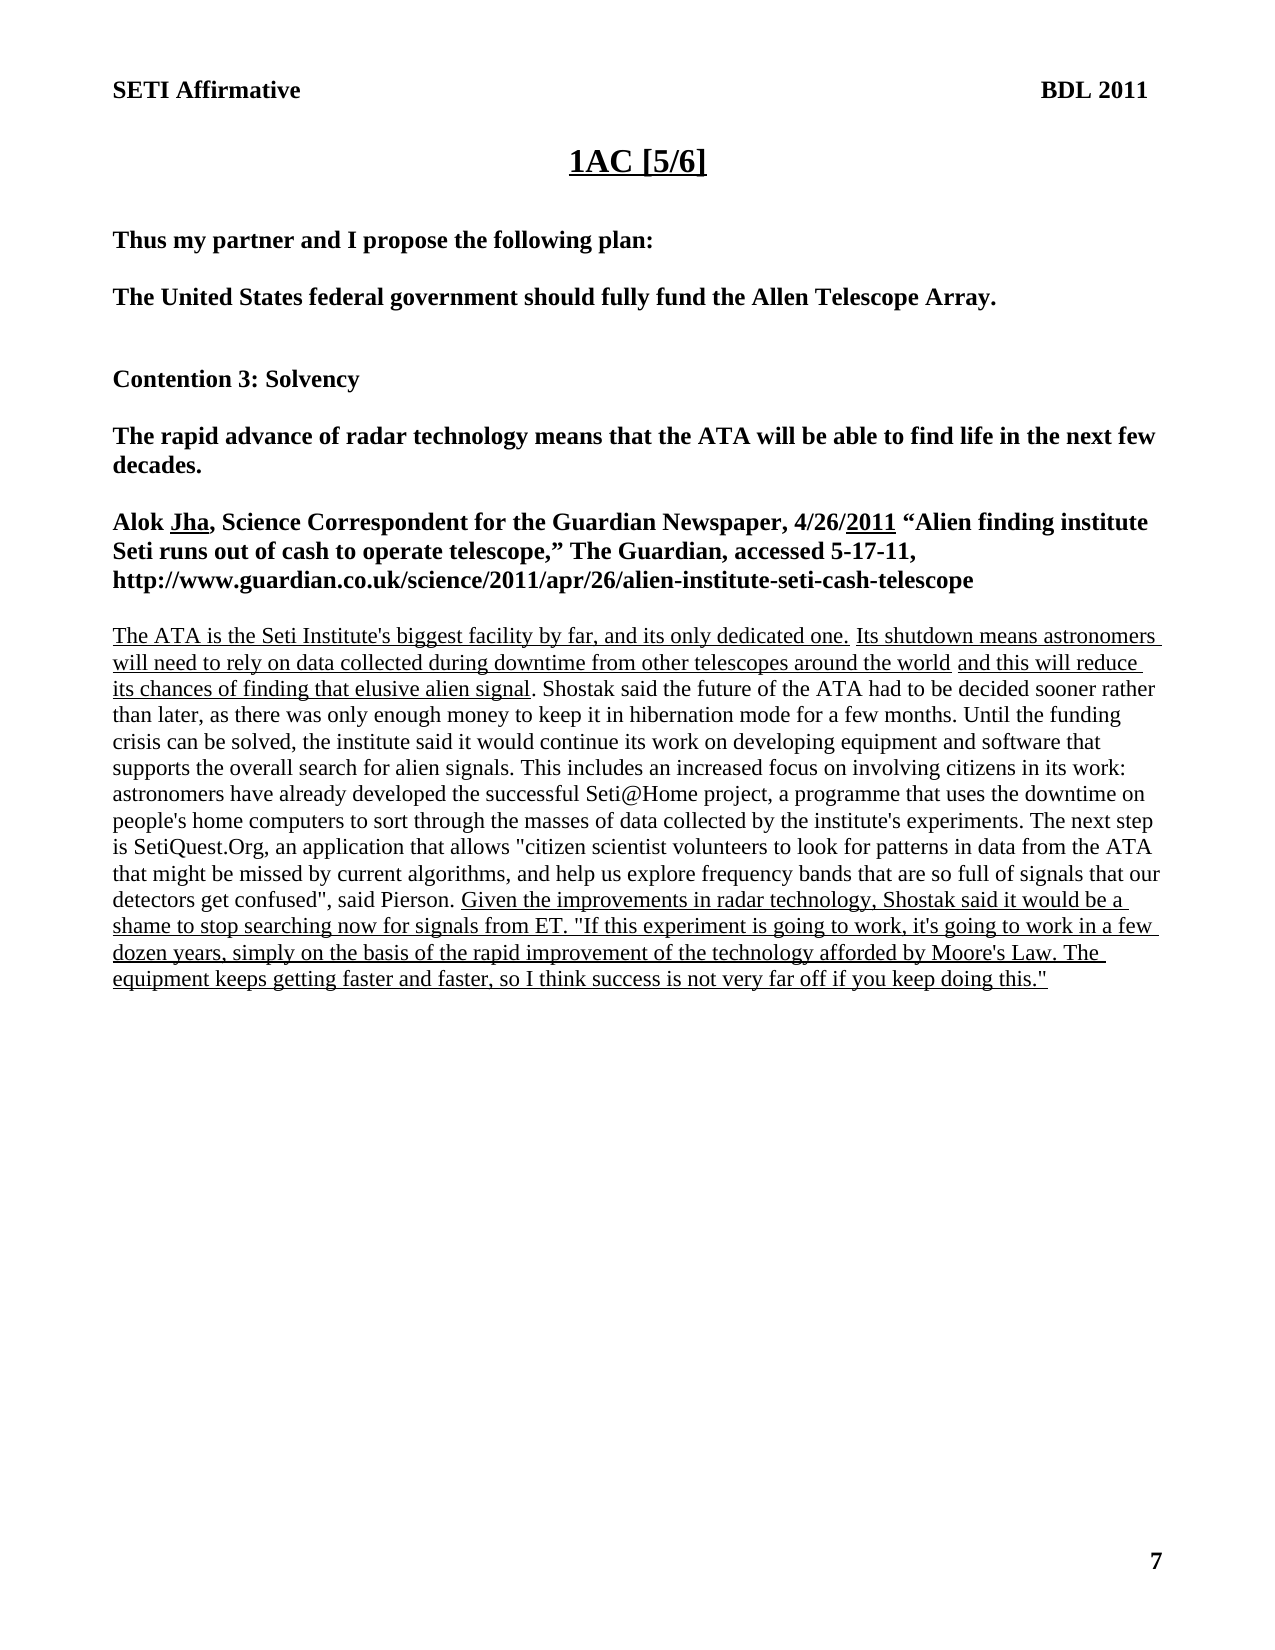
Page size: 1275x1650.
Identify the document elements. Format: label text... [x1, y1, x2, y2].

text The United States federal government should fully fund the Allen Telescope Array. [112, 282, 1162, 311]
text The ATA is the Seti Institute's biggest facility by far, and its only dedicated one. Its shutdown means astronomers will need to rely on data collected during downtime from other telescopes around the world and this will reduce its chances of finding that elusive alien signal. Shostak said the future of the ATA had to be decided sooner rather than later, as there was only enough money to keep it in hibernation mode for a few months. Until the funding crisis can be solved, the institute said it would continue its work on developing equipment and software that supports the overall search for alien signals. This includes an increased focus on involving citizens in its work: astronomers have already developed the successful Seti@Home project, a programme that uses the downtime on people's home computers to sort through the masses of data collected by the institute's experiments. The next step is SetiQuest.Org, an application that allows "citizen scientist volunteers to look for patterns in data from the ATA that might be missed by current algorithms, and help us explore frequency bands that are so full of signals that our detectors get confused", said Pierson. Given the improvements in radar technology, Shostak said it would be a shame to stop searching now for signals from ET. "If this experiment is going to work, it's going to work in a few dozen years, simply on the basis of the rapid improvement of the technology afforded by Moore's Law. The equipment keeps getting faster and faster, so I think success is not very far off if you keep doing this." [112, 622, 1162, 991]
text Contention 3: Solvency [112, 364, 1162, 392]
text The rapid advance of radar technology means that the ATA will be able to find life in the next few decades. [112, 421, 1162, 479]
text Thus my partner and I propose the following plan: [112, 225, 1162, 253]
subtitle 1AC [5/6] [112, 141, 1162, 179]
text Alok Jha, Science Correspondent for the Guardian Newspaper, 4/26/2011 “Alien finding institute Seti runs out of cash to operate telescope,” The Guardian, accessed 5-17-11, http://www.guardian.co.uk/science/2011/apr/26/alien-institute-seti-cash-telescope [112, 507, 1162, 594]
